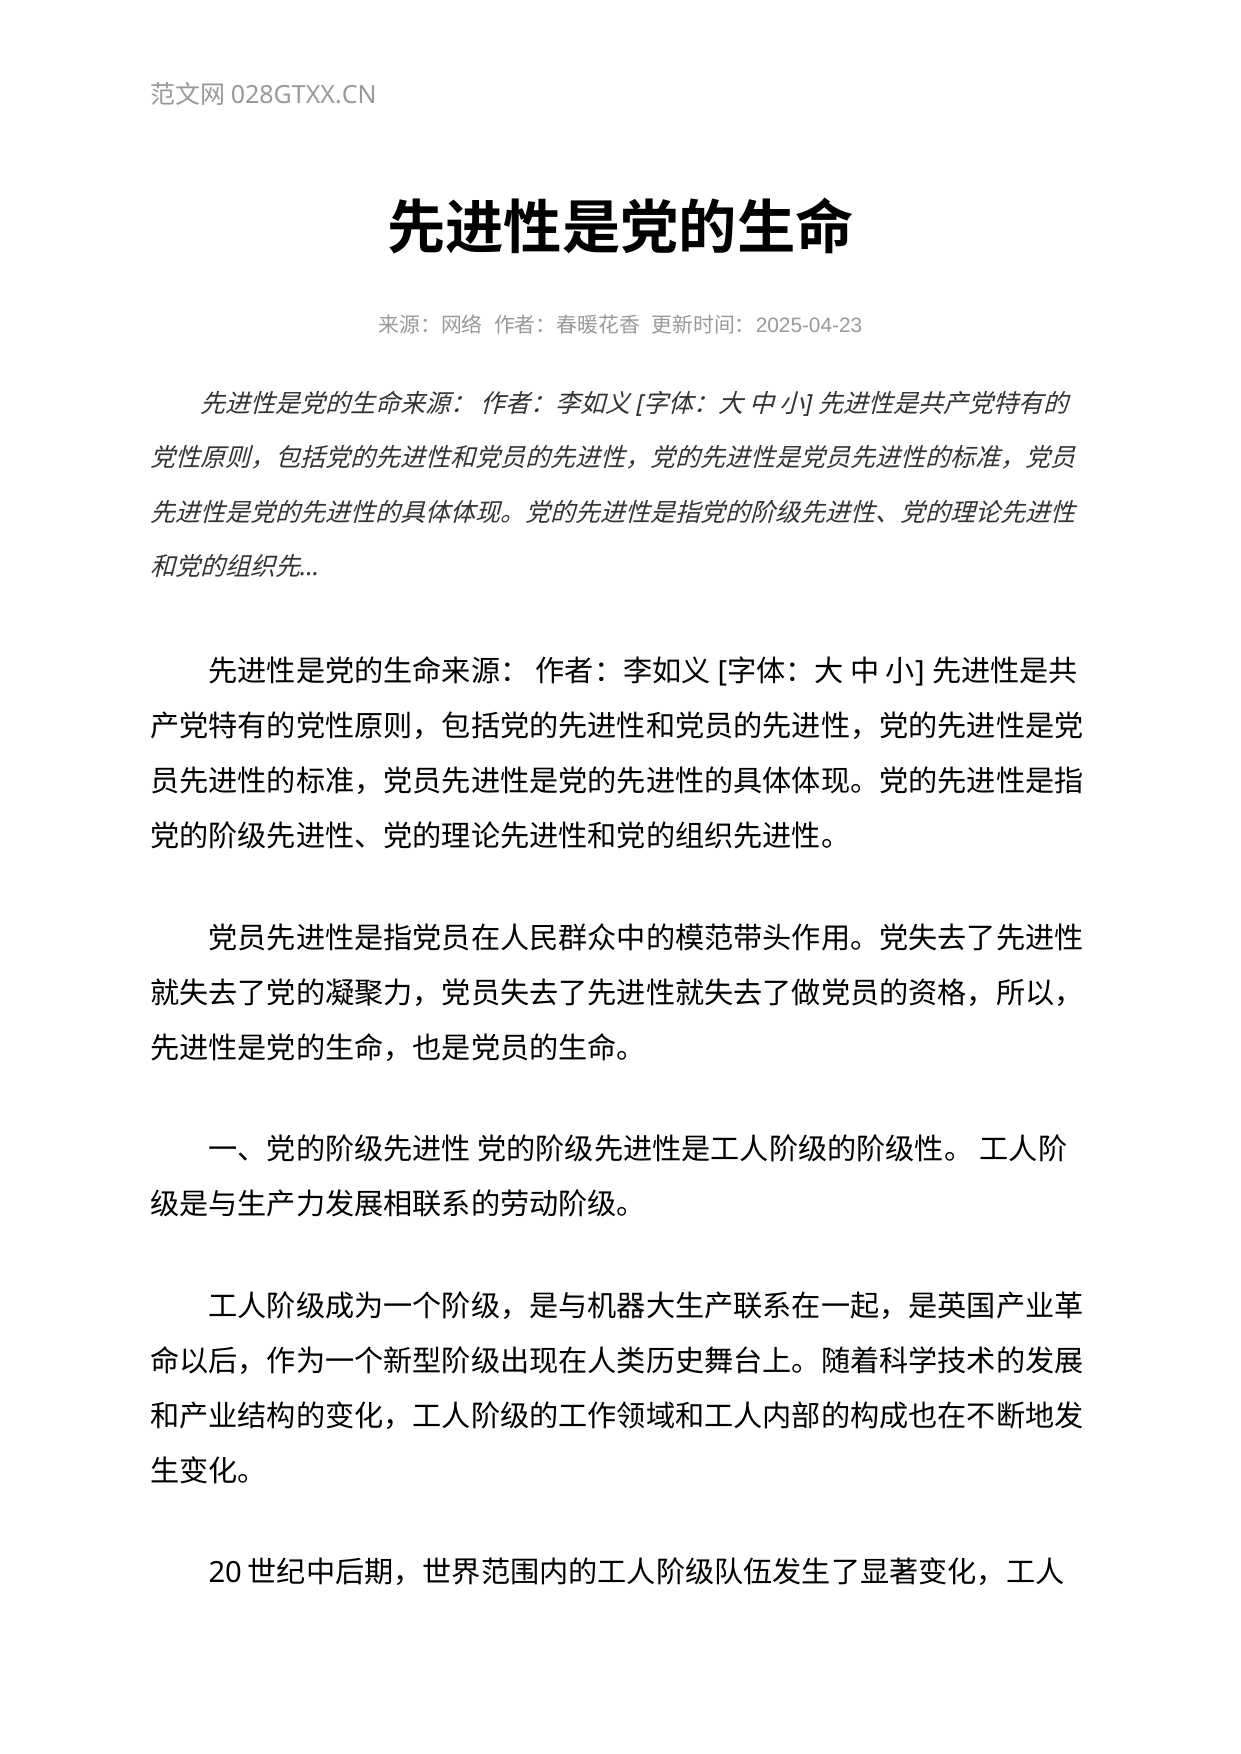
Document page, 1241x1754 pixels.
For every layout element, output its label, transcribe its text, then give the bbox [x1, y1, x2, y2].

text 先进性是党的生命来源： 作者：李如义 [字体：大 中 小] 先进性是共产党特有的党性原则，包括党的先进性和党员的先进性，党的先进性是党员先进性的标准，党员先进性是党的先进性的具体体现。党的先进性是指党的阶级先进性、党的理论先进性和党的组织先进性。 [150, 648, 1090, 855]
text 来源：网络 作者：春暖花香 更新时间：2025-04-23 [150, 313, 1090, 337]
subtitle 先进性是党的生命 [150, 181, 1090, 266]
text 先进性是党的生命来源： 作者：李如义 [字体：大 中 小] 先进性是共产党特有的党性原则，包括党的先进性和党员的先进性，党的先进性是党员先进性的标准，党员先进性是党的先进性的具体体现。党的先进性是指党的阶级先进性、党的理论先进性和党的组织先... [150, 383, 1090, 583]
text 工人阶级成为一个阶级，是与机器大生产联系在一起，是英国产业革命以后，作为一个新型阶级出现在人类历史舞台上。随着科学技术的发展和产业结构的变化，工人阶级的工作领域和工人内部的构成也在不断地发生变化。 [150, 1283, 1090, 1489]
text 一、党的阶级先进性 党的阶级先进性是工人阶级的阶级性。 工人阶级是与生产力发展相联系的劳动阶级。 [150, 1126, 1090, 1223]
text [150, 1549, 1090, 1591]
text 党员先进性是指党员在人民群众中的模范带头作用。党失去了先进性就失去了党的凝聚力，党员失去了先进性就失去了做党员的资格，所以，先进性是党的生命，也是党员的生命。 [150, 914, 1090, 1066]
